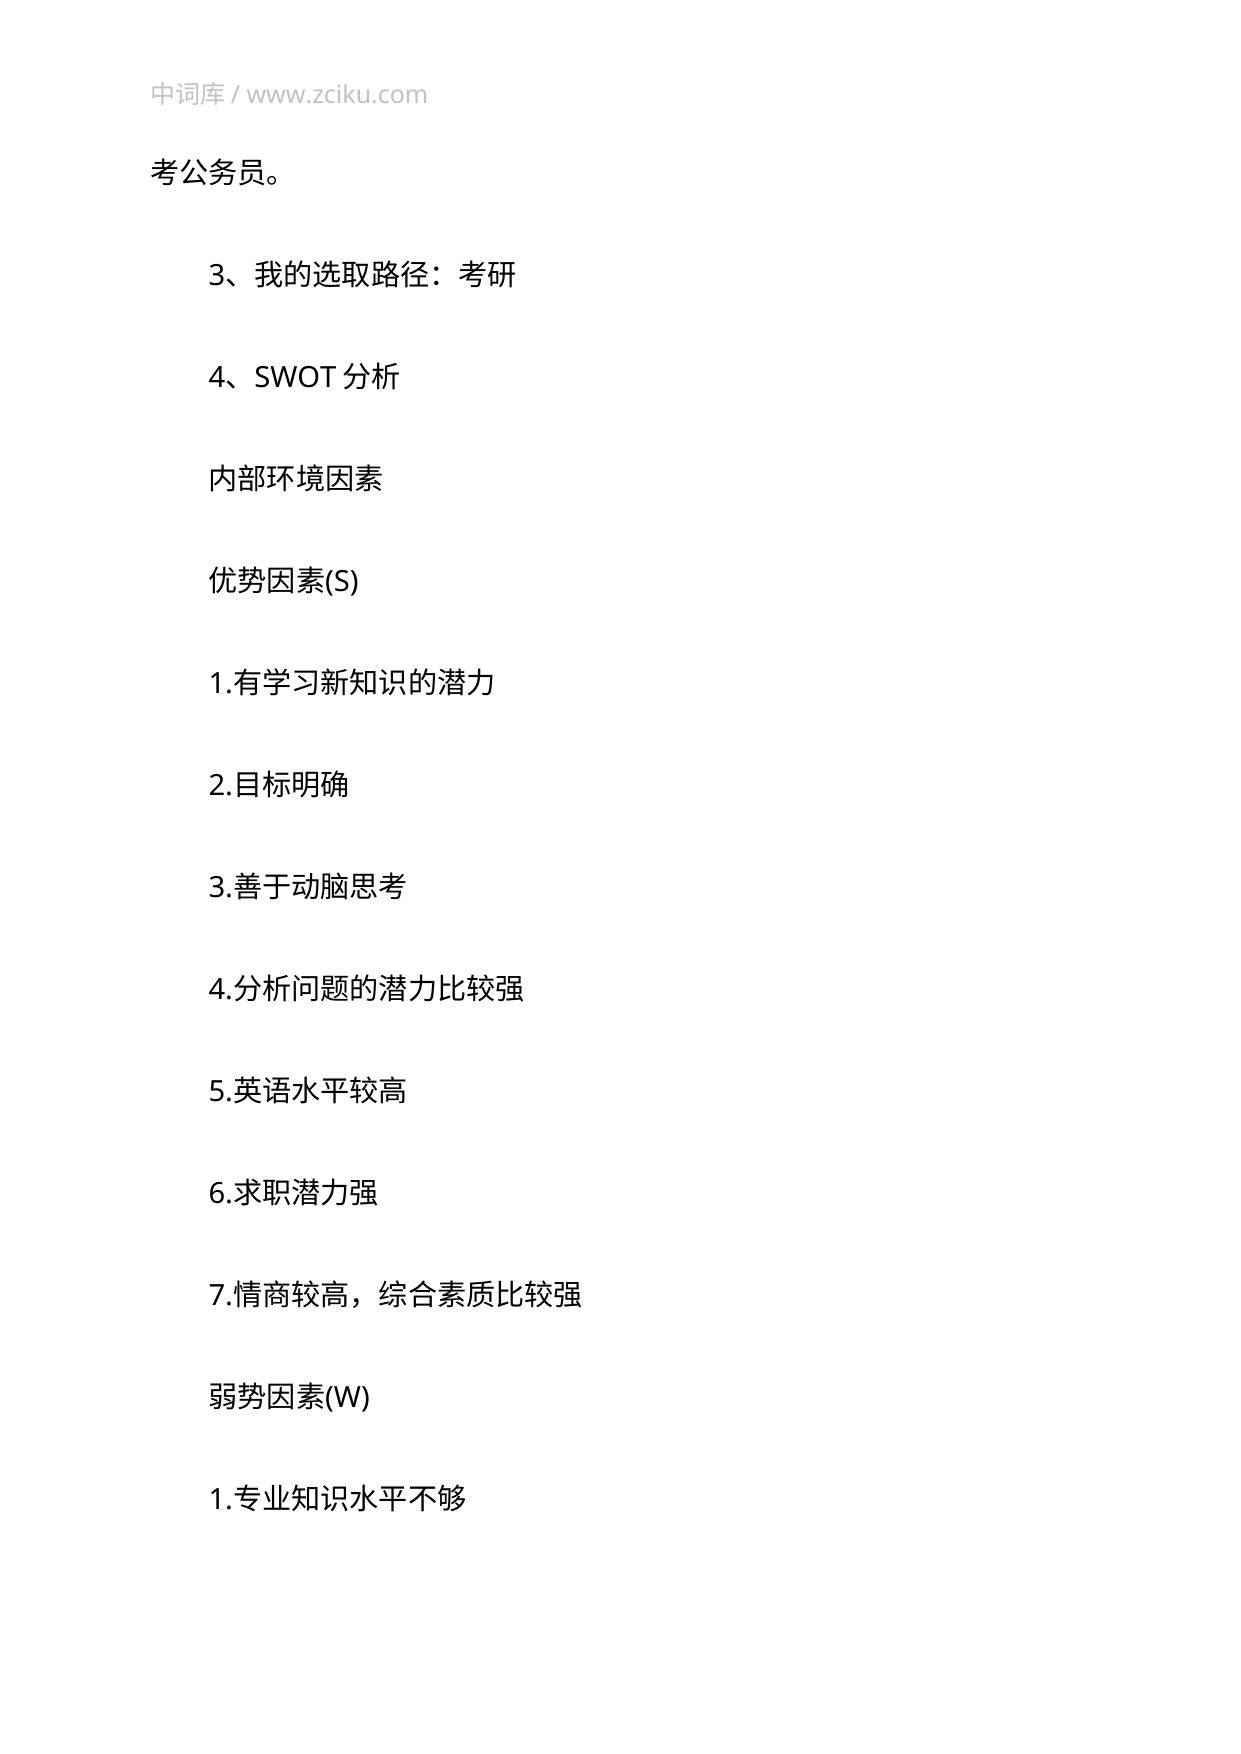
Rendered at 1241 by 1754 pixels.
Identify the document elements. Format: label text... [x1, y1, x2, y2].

text 5.英语水平较高 [150, 1067, 1090, 1110]
text 3.善于动脑思考 [150, 863, 1090, 906]
text 4.分析问题的潜力比较强 [150, 965, 1090, 1008]
text 优势因素(S) [150, 557, 1090, 600]
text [150, 150, 1090, 192]
text 3、我的选取路径：考研 [150, 252, 1090, 294]
text 1.专业知识水平不够 [150, 1475, 1090, 1518]
text 6.求职潜力强 [150, 1169, 1090, 1212]
text 7.情商较高，综合素质比较强 [150, 1271, 1090, 1314]
text 1.有学习新知识的潜力 [150, 659, 1090, 702]
text 4、SWOT分析 [150, 354, 1090, 396]
text 弱势因素(W) [150, 1373, 1090, 1416]
text 2.目标明确 [150, 761, 1090, 804]
text 内部环境因素 [150, 456, 1090, 498]
